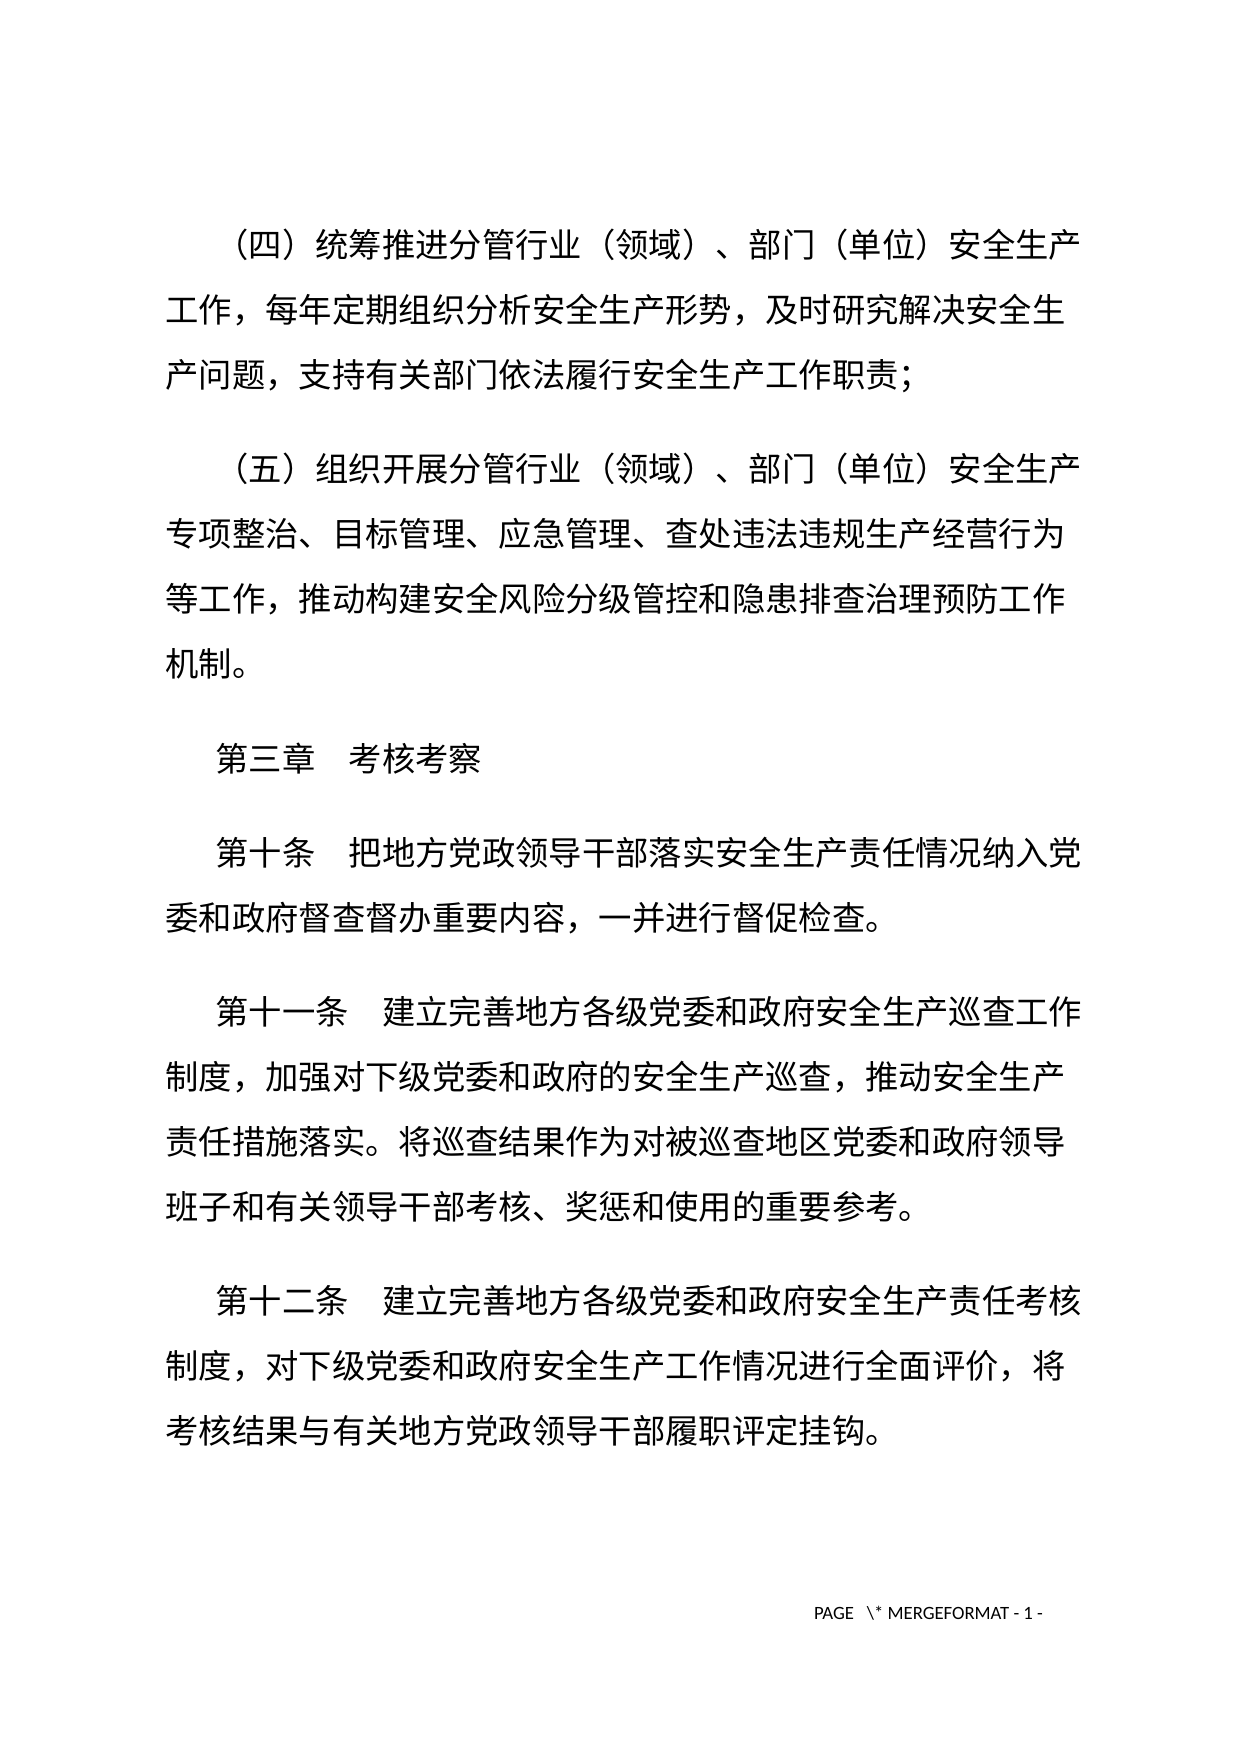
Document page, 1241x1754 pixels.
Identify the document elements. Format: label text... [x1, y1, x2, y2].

text 第十一条 建立完善地方各级党委和政府安全生产巡查工作制度，加强对下级党委和政府的安全生产巡查，推动安全生产责任措施落实。将巡查结果作为对被巡查地区党委和政府领导班子和有关领导干部考核、奖惩和使用的重要参考。 [165, 977, 1087, 1237]
text （五）组织开展分管行业（领域）、部门（单位）安全生产专项整治、目标管理、应急管理、查处违法违规生产经营行为等工作，推动构建安全风险分级管控和隐患排查治理预防工作机制。 [165, 435, 1087, 695]
text 第十二条 建立完善地方各级党委和政府安全生产责任考核制度，对下级党委和政府安全生产工作情况进行全面评价，将考核结果与有关地方党政领导干部履职评定挂钩。 [165, 1267, 1087, 1462]
text 第三章 考核考察 [165, 724, 1087, 789]
text 第十条 把地方党政领导干部落实安全生产责任情况纳入党委和政府督查督办重要内容，一并进行督促检查。 [165, 818, 1087, 948]
text （四）统筹推进分管行业（领域）、部门（单位）安全生产工作，每年定期组织分析安全生产形势，及时研究解决安全生产问题，支持有关部门依法履行安全生产工作职责； [165, 211, 1087, 406]
